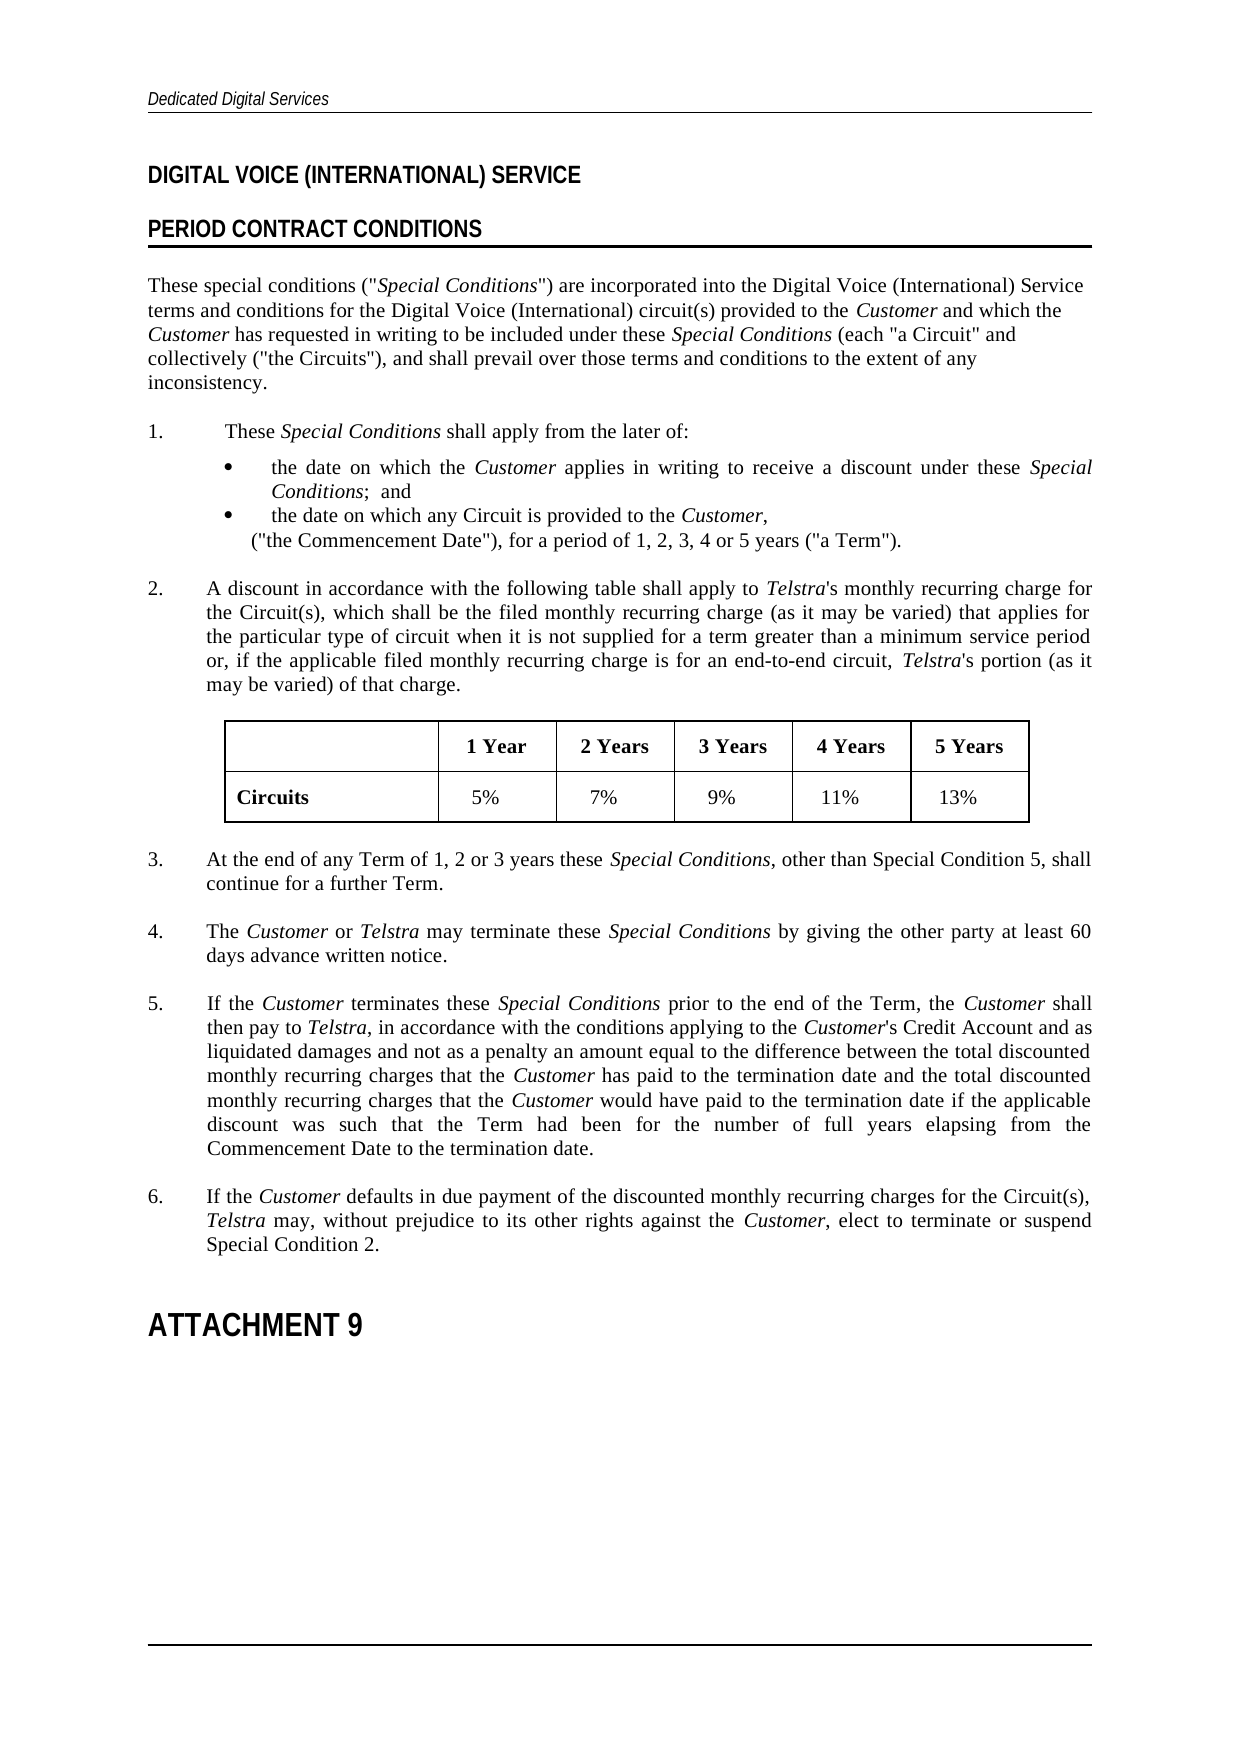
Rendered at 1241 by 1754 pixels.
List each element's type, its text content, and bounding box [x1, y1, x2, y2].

table_header 3 Years [675, 722, 792, 771]
table_header [226, 722, 438, 771]
table_header 5 Years [912, 722, 1028, 771]
text 2. A discount in accordance with the following table shall apply to Telstra's monthly recurring charge for the Circuit(s), which shall be the filed monthly recurring charge (as it may be varied) that applies for the particular type of circuit when it is not supplied for a term greater than a minimum service period or, if the applicable filed monthly recurring charge is for an end-to-end circuit, Telstra's portion (as it may be varied) of that charge. [148, 576, 1092, 696]
subtitle DIGITAL VOICE (INTERNATIONAL) Service [148, 160, 1092, 189]
table_header 4 Years [793, 722, 910, 771]
subtitle Period Contract Conditions [148, 214, 1092, 245]
table_cell 11% [793, 772, 910, 821]
table_cell 7% [557, 772, 674, 821]
list the date on which any Circuit is provided to the Customer, [224, 503, 1092, 527]
list 1. These Special Conditions shall apply from the later of: [148, 419, 1069, 443]
text 6. If the Customer defaults in due payment of the discounted monthly recurring charges for the Circuit(s), Telstra may, without prejudice to its other rights against the Customer, elect to terminate or suspend Special Condition 2. [148, 1184, 1092, 1256]
text 4. The Customer or Telstra may terminate these Special Conditions by giving the other party at least 60 days advance written notice. [148, 919, 1092, 967]
list the date on which the Customer applies in writing to receive a discount under these Special Conditions; and [224, 455, 1092, 503]
table_cell 13% [912, 772, 1028, 821]
list These special conditions ("Special Conditions") are incorporated into the Digital Voice (International) Service terms and conditions for the Digital Voice (International) circuit(s) provided to the Customer and which the Customer has requested in writing to be included under these Special Conditions (each "a Circuit" and collectively ("the Circuits"), and shall prevail over those terms and conditions to the extent of any inconsistency. [148, 273, 1092, 394]
table_cell Circuits [226, 772, 438, 821]
text 5. If the Customer terminates these Special Conditions prior to the end of the Term, the Customer shall then pay to Telstra, in accordance with the conditions applying to the Customer's Credit Account and as liquidated damages and not as a penalty an amount equal to the difference between the total discounted monthly recurring charges that the Customer has paid to the termination date and the total discounted monthly recurring charges that the Customer would have paid to the termination date if the applicable discount was such that the Term had been for the number of full years elapsing from the Commencement Date to the termination date. [148, 991, 1092, 1159]
table_header 2 Years [557, 722, 674, 771]
text ("the Commencement Date"), for a period of 1, 2, 3, 4 or 5 years ("a Term"). [204, 527, 1092, 551]
text 3. At the end of any Term of 1, 2 or 3 years these Special Conditions, other than Special Condition 5, shall continue for a further Term. [148, 847, 1092, 895]
subtitle ATTACHMENT 9 [148, 1305, 1092, 1343]
table_header 1 Year [439, 722, 556, 771]
table_cell 9% [675, 772, 792, 821]
table_cell 5% [439, 772, 556, 821]
